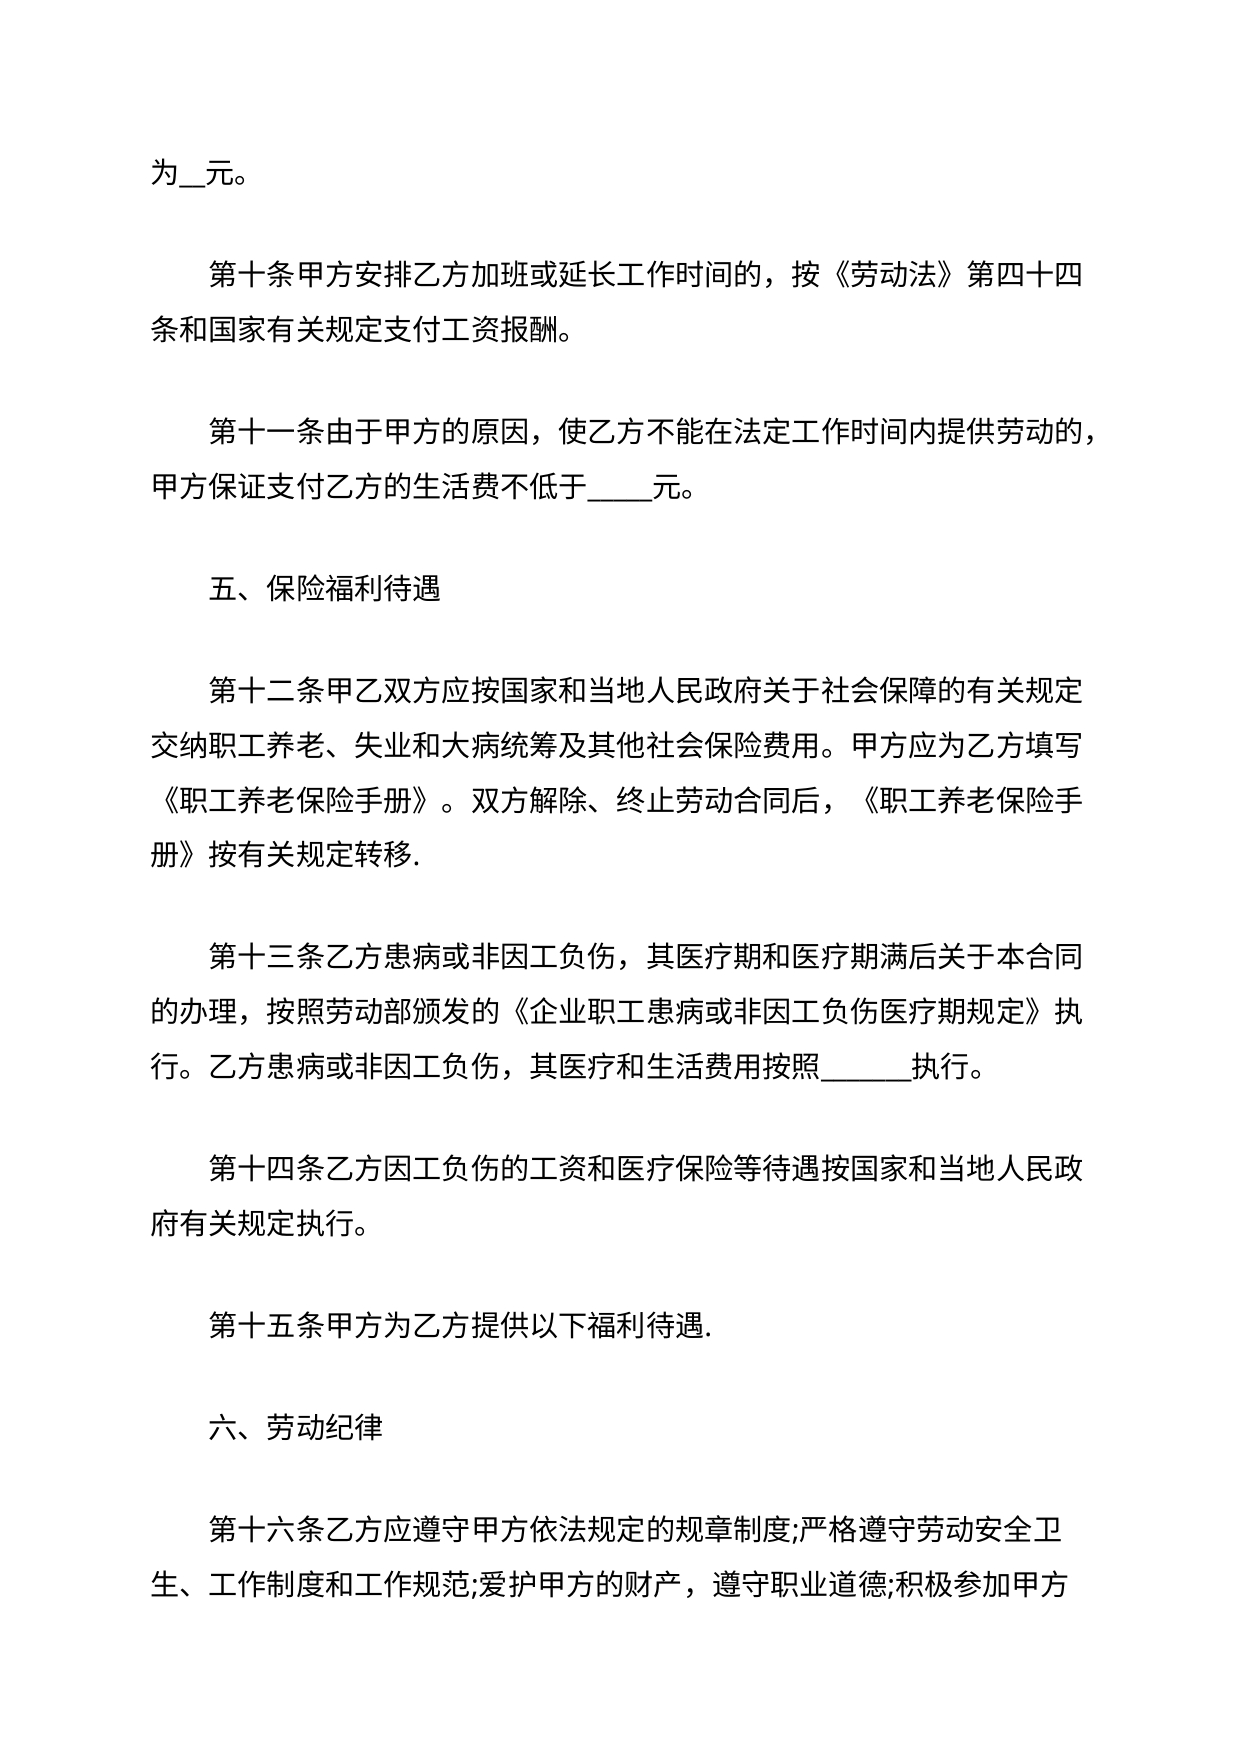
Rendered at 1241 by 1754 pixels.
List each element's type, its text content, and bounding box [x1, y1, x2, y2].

text 第十四条乙方因工负伤的工资和医疗保险等待遇按国家和当地人民政府有关规定执行。 [150, 1146, 1090, 1243]
text 第十条甲方安排乙方加班或延长工作时间的，按《劳动法》第四十四条和国家有关规定支付工资报酬。 [150, 252, 1090, 349]
text 第十二条甲乙双方应按国家和当地人民政府关于社会保障的有关规定交纳职工养老、失业和大病统筹及其他社会保险费用。甲方应为乙方填写《职工养老保险手册》。双方解除、终止劳动合同后，《职工养老保险手册》按有关规定转移. [150, 667, 1090, 874]
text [150, 150, 1090, 192]
text 五、保险福利待遇 [150, 566, 1090, 608]
text 第十三条乙方患病或非因工负伤，其医疗期和医疗期满后关于本合同的办理，按照劳动部颁发的《企业职工患病或非因工负伤医疗期规定》执行。乙方患病或非因工负伤，其医疗和生活费用按照_______执行。 [150, 934, 1090, 1086]
text 六、劳动纪律 [150, 1404, 1090, 1447]
text 第十五条甲方为乙方提供以下福利待遇. [150, 1302, 1090, 1345]
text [150, 1506, 1090, 1603]
text 第十一条由于甲方的原因，使乙方不能在法定工作时间内提供劳动的，甲方保证支付乙方的生活费不低于_____元。 [150, 409, 1090, 506]
